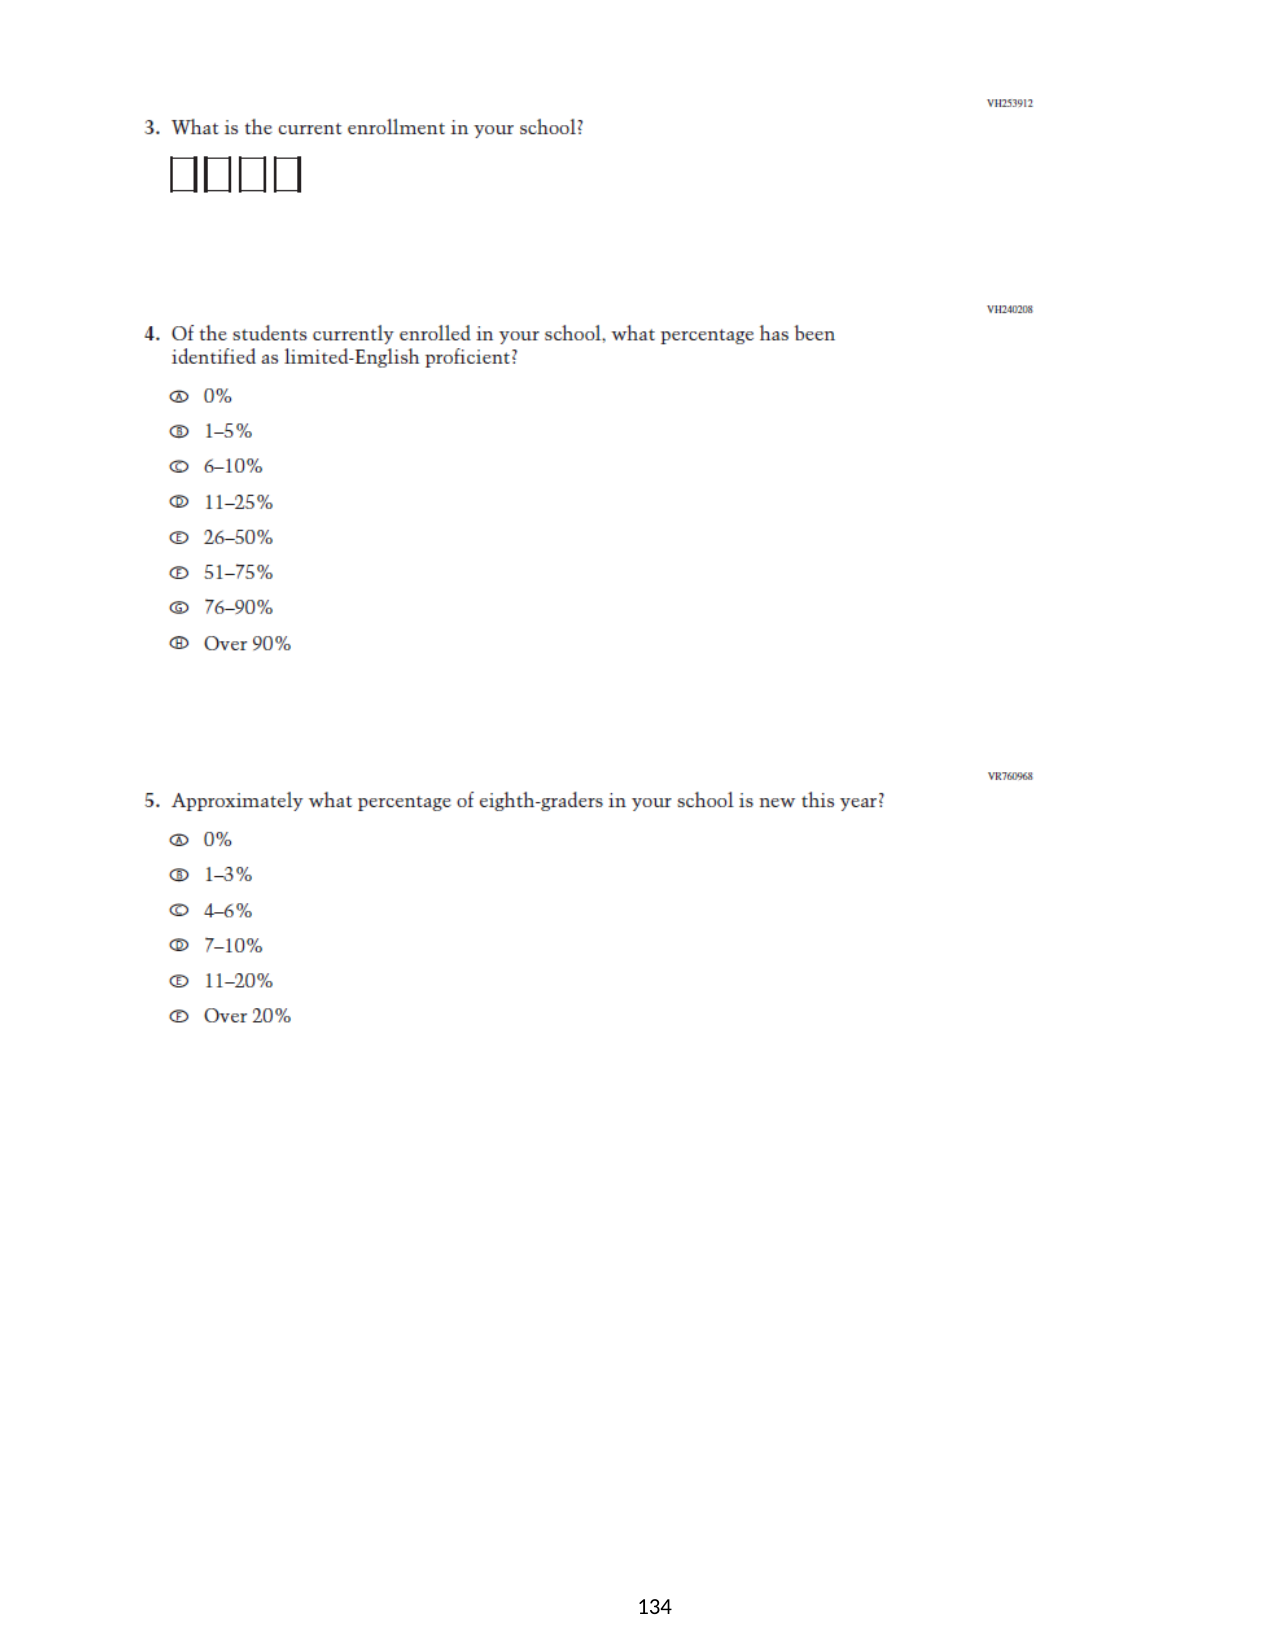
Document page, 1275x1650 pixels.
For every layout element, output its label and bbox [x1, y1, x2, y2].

picture [90, 90, 1065, 1103]
